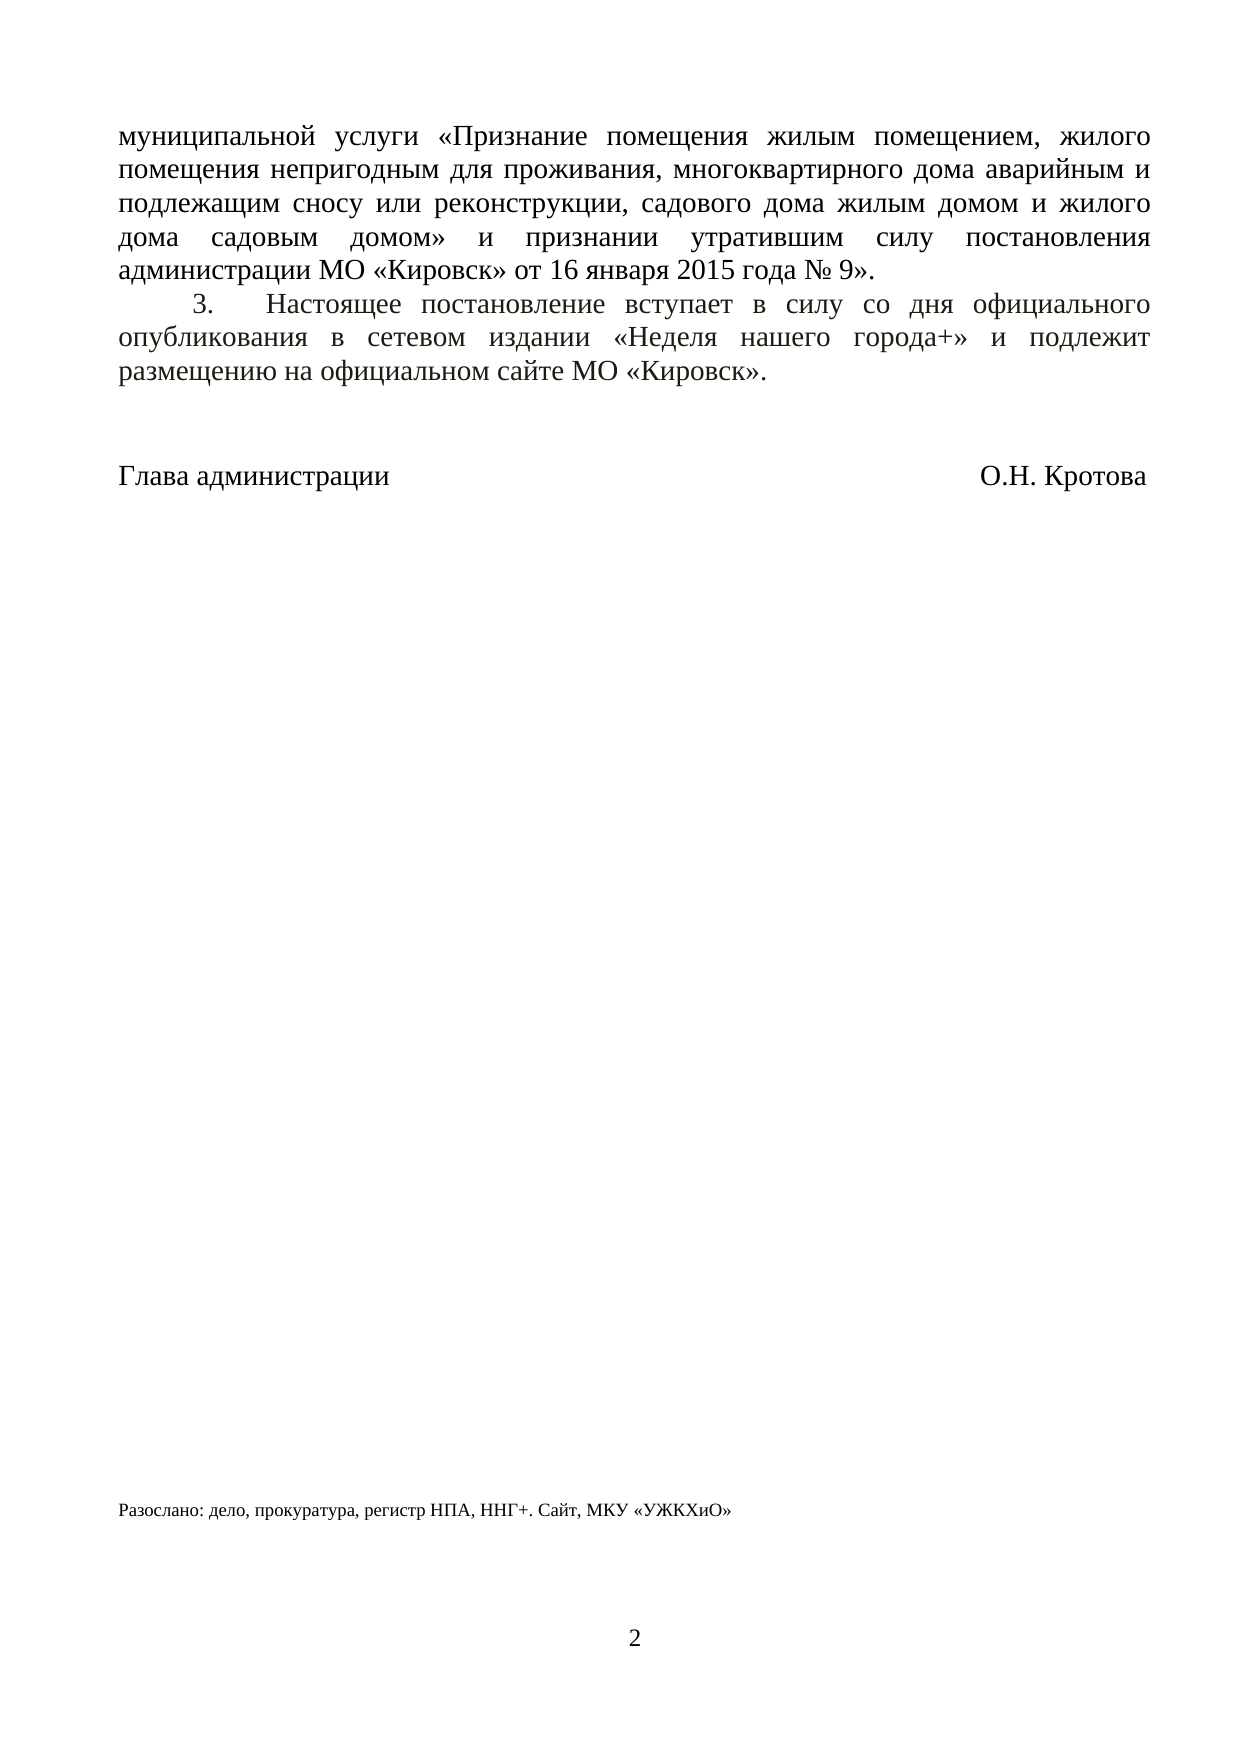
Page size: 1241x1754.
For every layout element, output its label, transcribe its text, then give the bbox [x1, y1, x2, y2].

list Настоящее постановление вступает в силу со дня официального опубликования в сетевом издании «Неделя нашего города+» и подлежит размещению на официальном сайте МО «Кировск». [118, 286, 1152, 386]
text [118, 118, 1152, 286]
list Глава администрации О.Н. Кротова [118, 458, 1152, 492]
list Разослано: дело, прокуратура, регистр НПА, ННГ+. Сайт, МКУ «УЖКХиО» [118, 1499, 1152, 1521]
